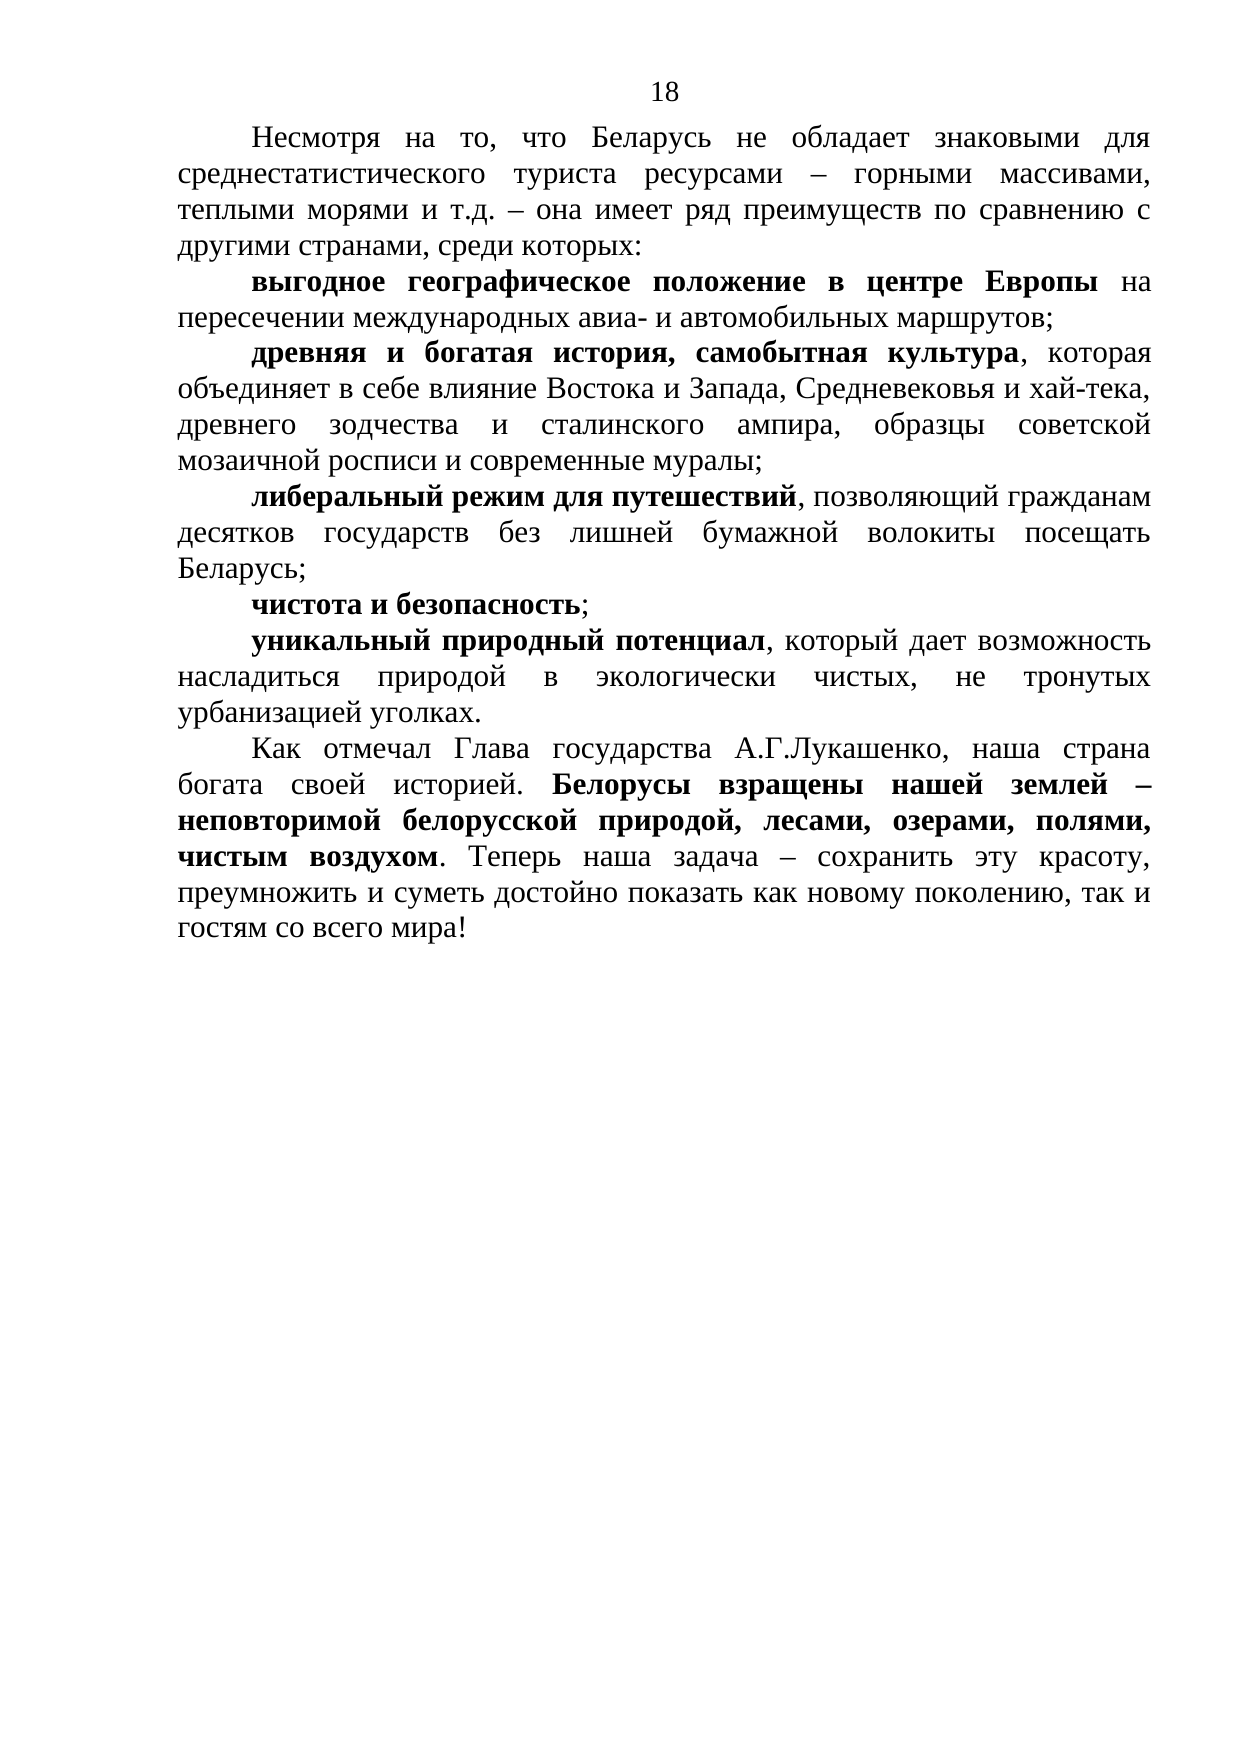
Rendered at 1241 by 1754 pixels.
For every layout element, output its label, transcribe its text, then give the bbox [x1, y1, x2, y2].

text либеральный режим для путешествий, позволяющий гражданам десятков государств без лишней бумажной волокиты посещать Беларусь; [177, 477, 1152, 585]
text выгодное географическое положение в центре Европы на пересечении международных авиа- и автомобильных маршрутов; [177, 262, 1152, 334]
text Как отмечал Глава государства А.Г.Лукашенко, наша страна богата своей историей. Белорусы взращены нашей землей – неповторимой белорусской природой, лесами, озерами, полями, чистым воздухом. Теперь наша задача – сохранить эту красоту, преумножить и суметь достойно показать как новому поколению, так и гостям со всего мира! [177, 729, 1152, 945]
text уникальный природный потенциал, который дает возможность насладиться природой в экологически чистых, не тронутых урбанизацией уголках. [177, 621, 1152, 729]
text Несмотря на то, что Беларусь не обладает знаковыми для среднестатистического туриста ресурсами – горными массивами, теплыми морями и т.д. – она имеет ряд преимуществ по сравнению с другими странами, среди которых: [177, 118, 1152, 262]
text древняя и богатая история, самобытная культура, которая объединяет в себе влияние Востока и Запада, Средневековья и хай-тека, древнего зодчества и сталинского ампира, образцы советской мозаичной росписи и современные муралы; [177, 334, 1152, 477]
text чистота и безопасность; [177, 585, 1152, 621]
